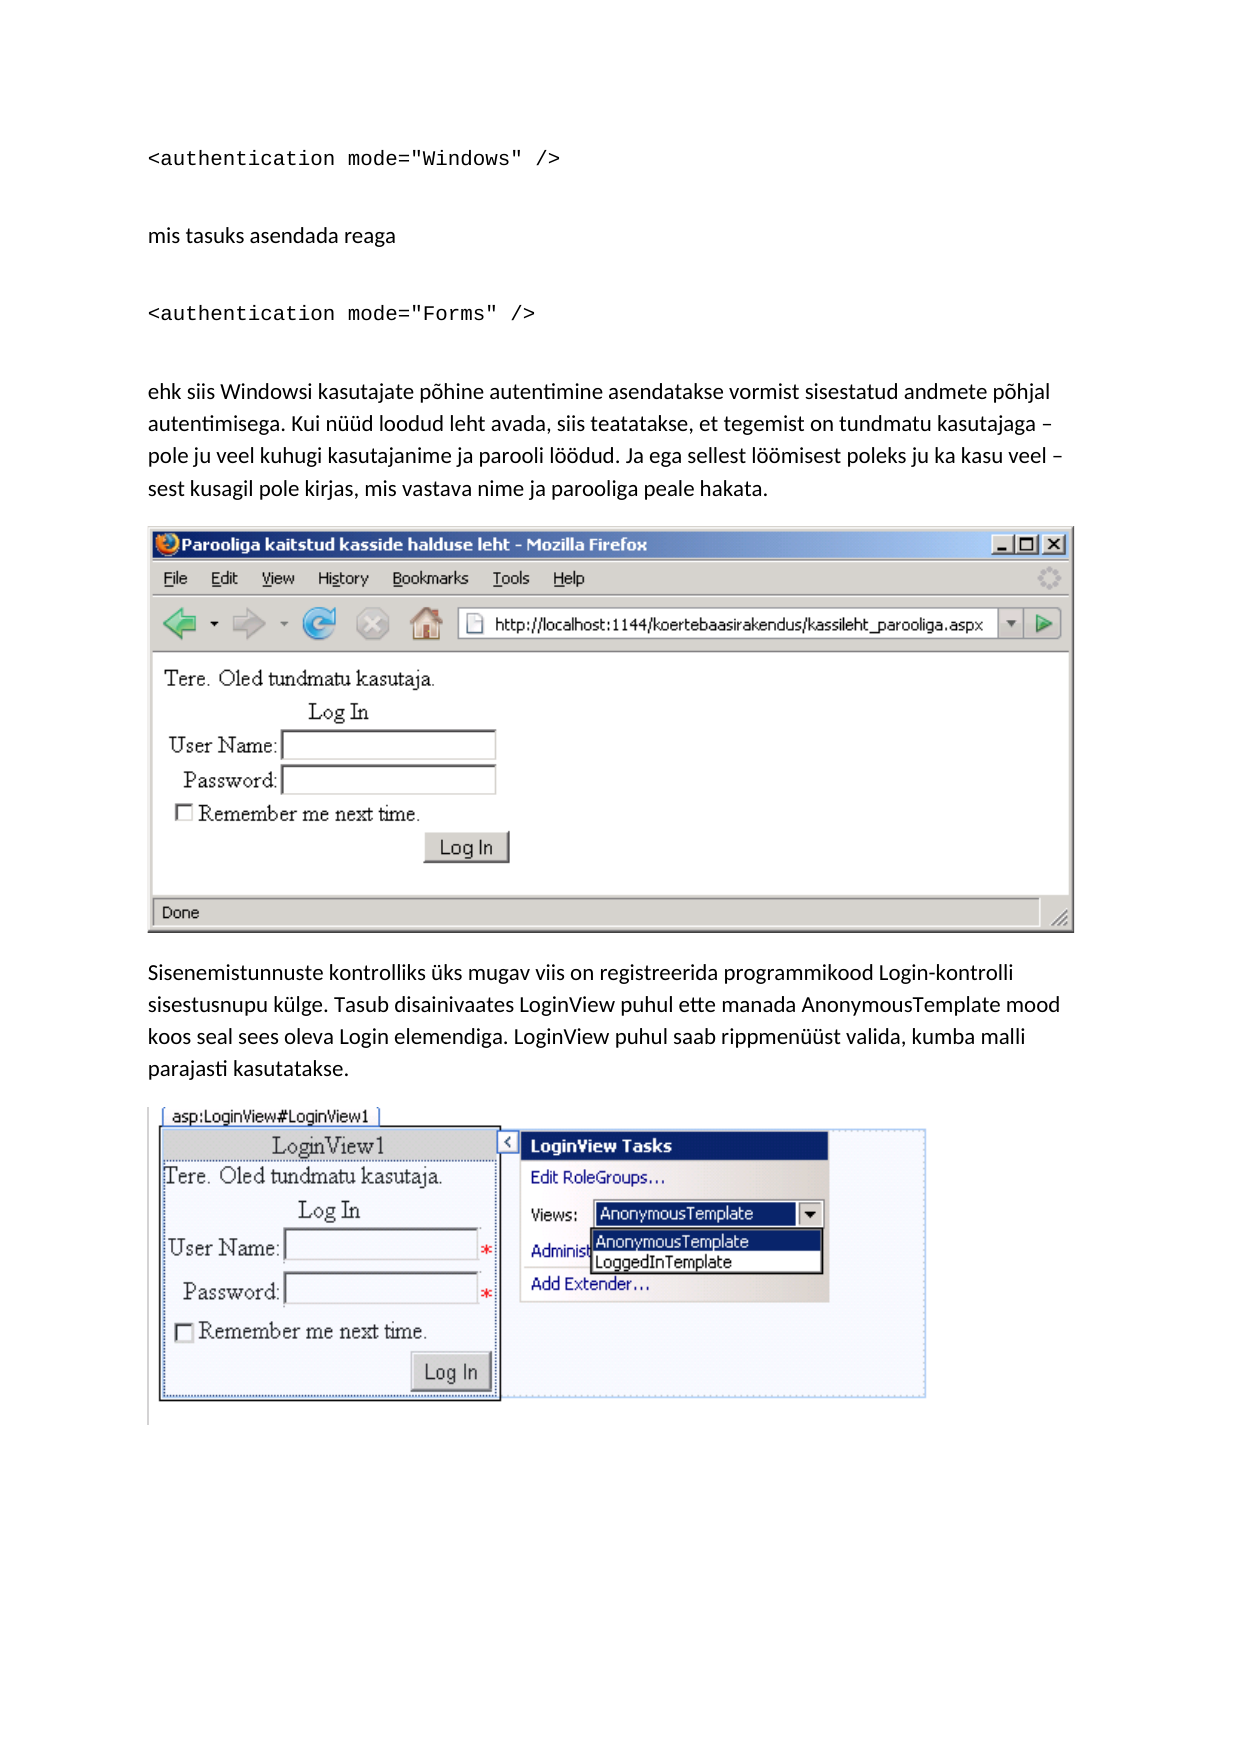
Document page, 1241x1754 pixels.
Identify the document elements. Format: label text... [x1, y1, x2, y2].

picture [147, 1107, 934, 1425]
text ehk siis Windowsi kasutajate põhine autentimine asendatakse vormist sisestatud andmete põhjal autentimisega. Kui nüüd loodud leht avada, siis teatatakse, et tegemist on tundmatu kasutajaga – pole ju veel kuhugi kasutajanime ja parooli löödud. Ja ega sellest löömisest poleks ju ka kasu veel – sest kusagil pole kirjas, mis vastava nime ja parooliga peale hakata. [148, 377, 1093, 502]
picture [147, 526, 1075, 933]
text Sisenemistunnuste kontrolliks üks mugav viis on registreerida programmikood Login-kontrolli sisestusnupu külge. Tasub disainivaates LoginView puhul ette manada AnonymousTemplate mood koos seal sees oleva Login elemendiga. LoginView puhul saab rippmenüüst valida, kumba malli parajasti kasutatakse. [148, 958, 1093, 1082]
text <authentication mode="Windows" /> [148, 148, 1093, 171]
text <authentication mode="Forms" /> [148, 303, 1093, 327]
text mis tasuks asendada reaga [148, 221, 1093, 249]
